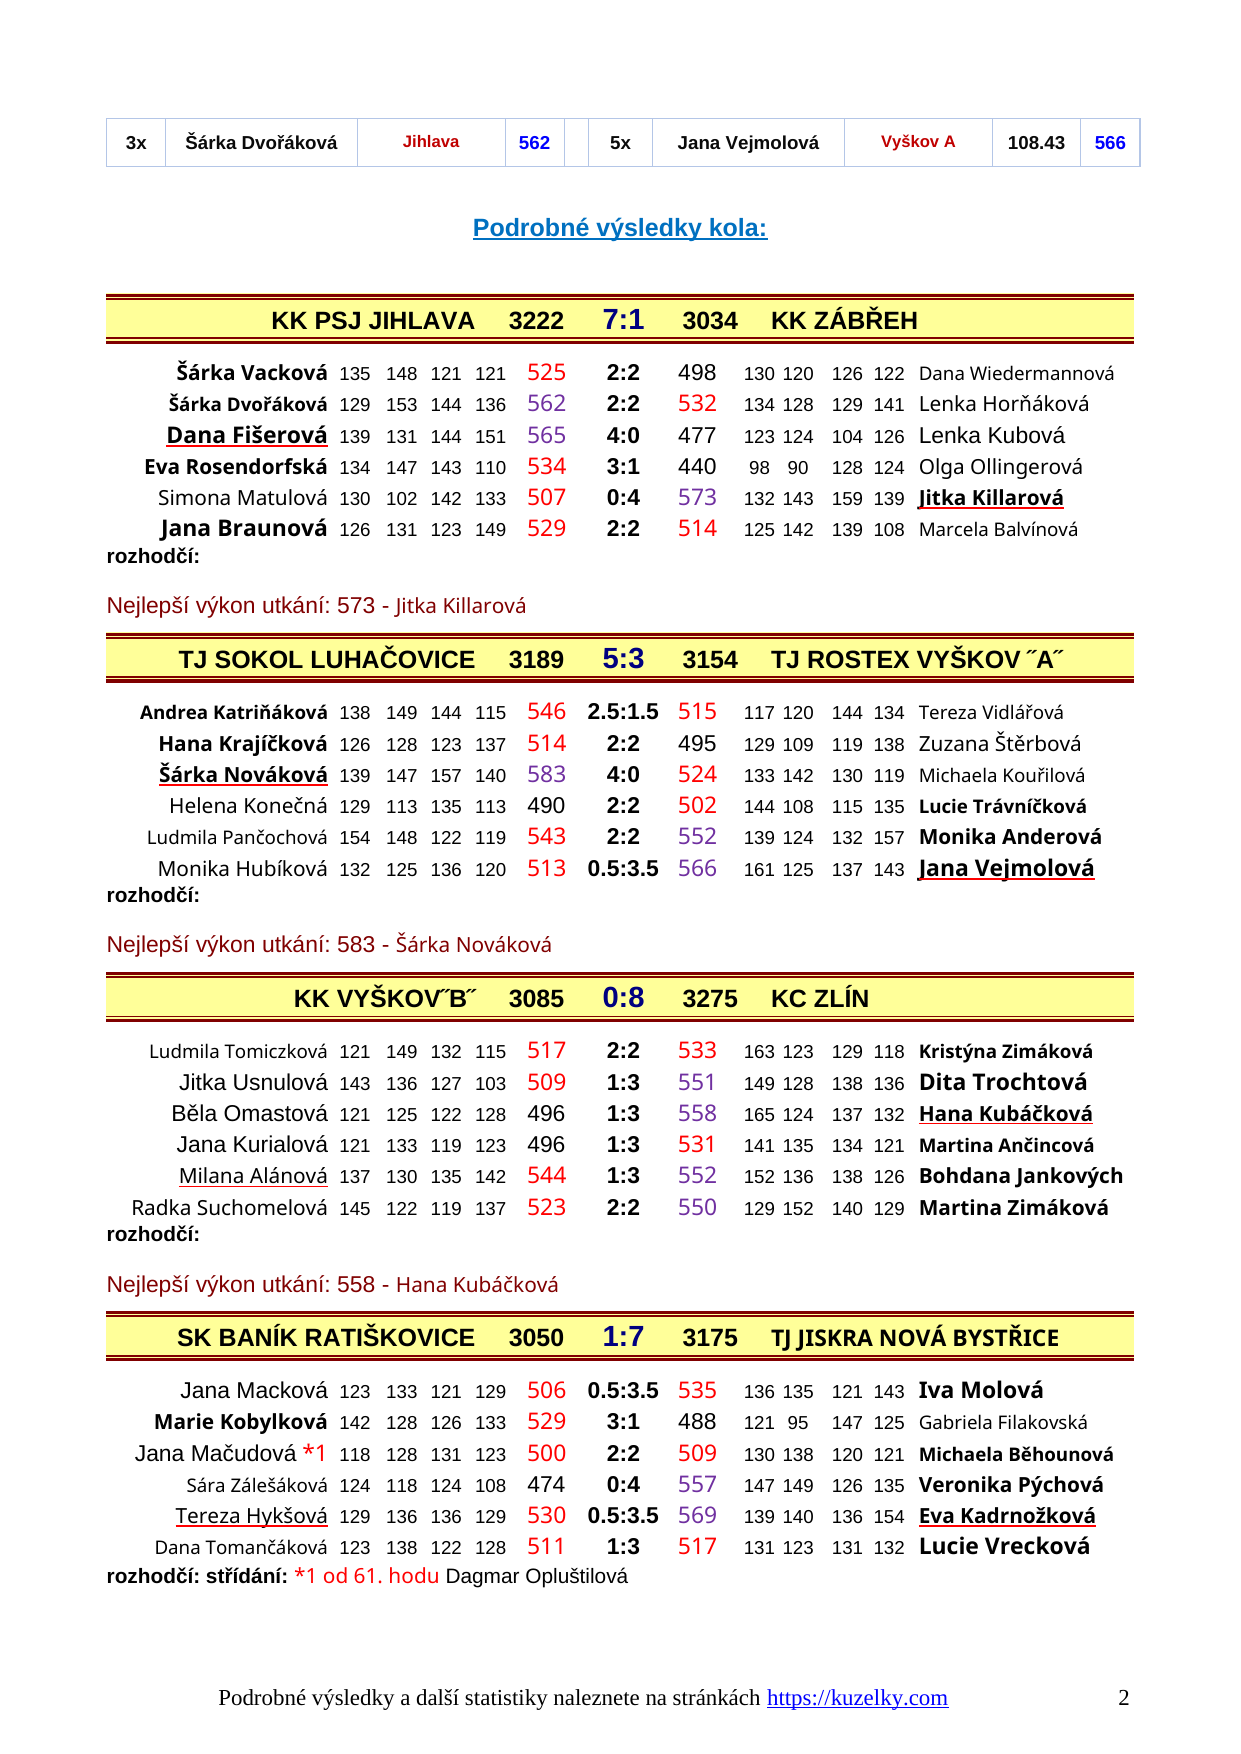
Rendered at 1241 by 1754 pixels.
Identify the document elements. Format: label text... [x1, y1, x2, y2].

table_cell Jihlava [358, 119, 505, 166]
text TJ Sokol Luhačovice 3189 5:3 3154 TJ Rostex Vyškov ˝A˝ [106, 639, 1134, 676]
table_cell Vyškov A [845, 119, 992, 166]
text Jana Mačudová *1 118 128 131 123 500 2:2 509 130 138 120 121 Michaela Běhounová [106, 1436, 1134, 1468]
text rozhodčí: [106, 883, 1134, 907]
text Helena Konečná 129 113 135 113 490 2:2 502 144 108 115 135 Lucie Trávníčková [106, 789, 1134, 820]
text Tereza Hykšová 129 136 136 129 530 0.5:3.5 569 139 140 136 154 Eva Kadrnožková [106, 1499, 1134, 1530]
text Dana Fišerová 139 131 144 151 565 4:0 477 123 124 104 126 Lenka Kubová [106, 419, 1134, 450]
table_cell Šárka Dvořáková [166, 119, 357, 166]
text KK Vyškov˝B˝ 3085 0:8 3275 KC Zlín [106, 978, 1134, 1016]
text Milana Alánová 137 130 135 142 544 1:3 552 152 136 138 126 Bohdana Jankových [106, 1159, 1134, 1191]
text Sára Zálešáková 124 118 124 108 474 0:4 557 147 149 126 135 Veronika Pýchová [106, 1468, 1134, 1499]
text Jana Braunová 126 131 123 149 529 2:2 514 125 142 139 108 Marcela Balvínová [106, 512, 1134, 544]
text rozhodčí: [106, 1222, 1134, 1246]
text Nejlepší výkon utkání: 583 - Šárka Nováková [106, 931, 1134, 959]
text Podrobné výsledky kola: [94, 213, 1145, 242]
text Šárka Vacková 135 148 121 121 525 2:2 498 130 120 126 122 Dana Wiedermannová [106, 356, 1134, 387]
text Jana Macková 123 133 121 129 506 0.5:3.5 535 136 135 121 143 Iva Molová [106, 1374, 1134, 1405]
table_cell 3x [107, 119, 165, 166]
text Ludmila Tomiczková 121 149 132 115 517 2:2 533 163 123 129 118 Kristýna Zimáková [106, 1034, 1134, 1066]
table_cell 562 [506, 119, 564, 166]
text Andrea Katriňáková 138 149 144 115 546 2.5:1.5 515 117 120 144 134 Tereza Vidlářová [106, 695, 1134, 726]
text Šárka Dvořáková 129 153 144 136 562 2:2 532 134 128 129 141 Lenka Horňáková [106, 387, 1134, 419]
text Jitka Usnulová 143 136 127 103 509 1:3 551 149 128 138 136 Dita Trochtová [106, 1066, 1134, 1097]
text Jana Kurialová 121 133 119 123 496 1:3 531 141 135 134 121 Martina Ančincová [106, 1128, 1134, 1159]
text Dana Tomančáková 123 138 122 128 511 1:3 517 131 123 131 132 Lucie Vrecková [106, 1530, 1134, 1561]
text Radka Suchomelová 145 122 119 137 523 2:2 550 129 152 140 129 Martina Zimáková [106, 1191, 1134, 1222]
text Šárka Nováková 139 147 157 140 583 4:0 524 133 142 130 119 Michaela Kouřilová [106, 758, 1134, 789]
table_cell Jana Vejmolová [653, 119, 844, 166]
text Monika Hubíková 132 125 136 120 513 0.5:3.5 566 161 125 137 143 Jana Vejmolová [106, 851, 1134, 883]
text rozhodčí: střídání: *1 od 61. hodu Dagmar Opluštilová [106, 1561, 1134, 1590]
text Marie Kobylková 142 128 126 133 529 3:1 488 121 95 147 125 Gabriela Filakovská [106, 1405, 1134, 1436]
text Eva Rosendorfská 134 147 143 110 534 3:1 440 98 90 128 124 Olga Ollingerová [106, 450, 1134, 481]
text Ludmila Pančochová 154 148 122 119 543 2:2 552 139 124 132 157 Monika Anderová [106, 820, 1134, 851]
text KK PSJ Jihlava 3222 7:1 3034 KK Zábřeh [106, 300, 1134, 337]
text rozhodčí: [106, 544, 1134, 568]
text Nejlepší výkon utkání: 558 - Hana Kubáčková [106, 1270, 1134, 1298]
text Simona Matulová 130 102 142 133 507 0:4 573 132 143 159 139 Jitka Killarová [106, 481, 1134, 512]
text Nejlepší výkon utkání: 573 - Jitka Killarová [106, 592, 1134, 620]
table_cell 108.43 [993, 119, 1080, 166]
table_cell 5x [589, 119, 652, 166]
text SK Baník Ratiškovice 3050 1:7 3175 TJ Jiskra Nová Bystřice [106, 1317, 1134, 1355]
text Běla Omastová 121 125 122 128 496 1:3 558 165 124 137 132 Hana Kubáčková [106, 1097, 1134, 1128]
text Hana Krajíčková 126 128 123 137 514 2:2 495 129 109 119 138 Zuzana Štěrbová [106, 726, 1134, 758]
table_cell 566 [1081, 119, 1139, 166]
